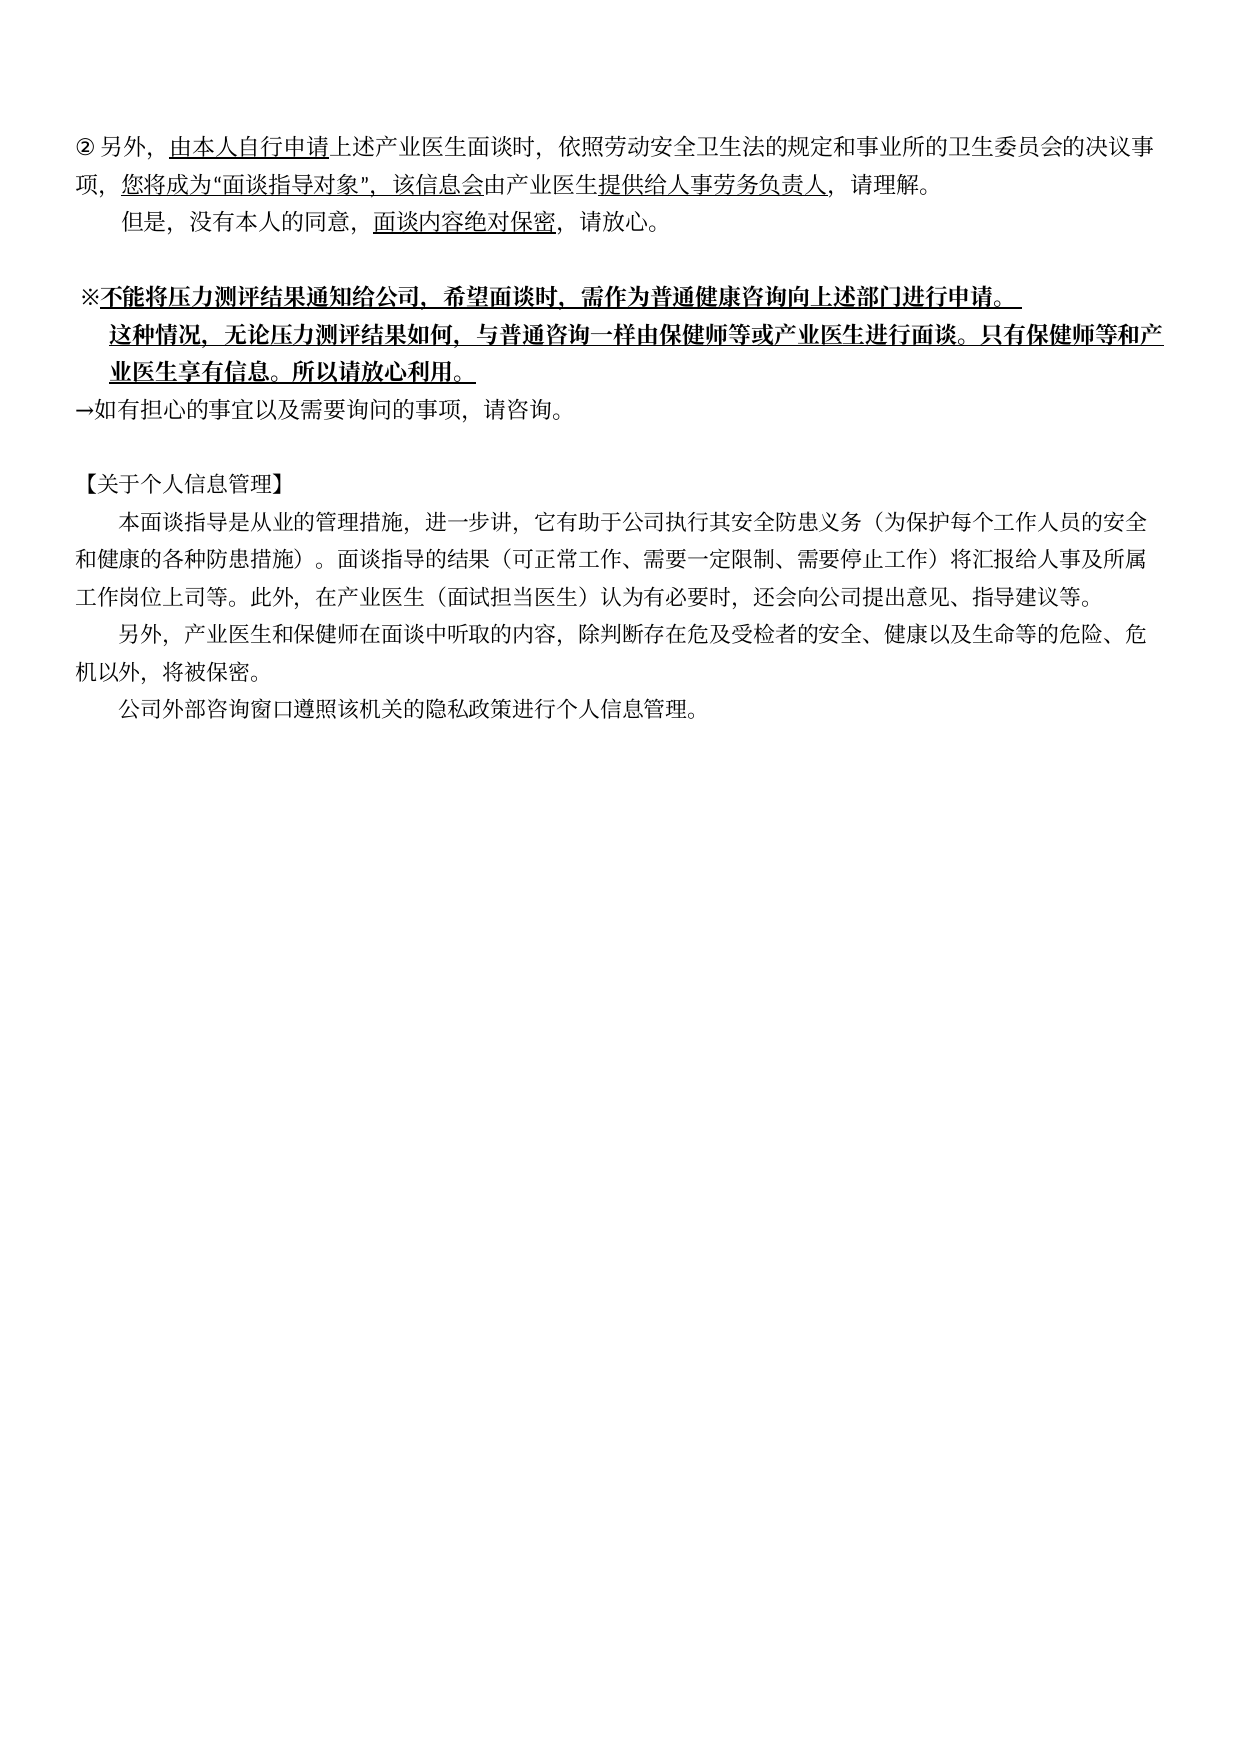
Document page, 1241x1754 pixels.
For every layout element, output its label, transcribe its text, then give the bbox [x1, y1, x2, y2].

text ※不能将压力测评结果通知给公司，希望面谈时，需作为普通健康咨询向上述部门进行申请。 [75, 277, 1165, 314]
text 这种情况，无论压力测评结果如何，与普通咨询一样由保健师等或产业医生进行面谈。只有保健师等和产业医生享有信息。所以请放心利用。 [109, 314, 1165, 389]
text 本面谈指导是从业的管理措施，进一步讲，它有助于公司执行其安全防患义务（为保护每个工作人员的安全和健康的各种防患措施）。面谈指导的结果（可正常工作、需要一定限制、需要停止工作）将汇报给人事及所属工作岗位上司等。此外，在产业医生（面试担当医生）认为有必要时，还会向公司提出意见、指导建议等。 [75, 502, 1165, 614]
text 公司外部咨询窗口遵照该机关的隐私政策进行个人信息管理。 [75, 689, 1165, 727]
text 但是，没有本人的同意，面谈内容绝对保密，请放心。 [75, 202, 1165, 239]
text ②另外，由本人自行申请上述产业医生面谈时，依照劳动安全卫生法的规定和事业所的卫生委员会的决议事项，您将成为“面谈指导对象”，该信息会由产业医生提供给人事劳务负责人，请理解。 [75, 127, 1165, 202]
text 【关于个人信息管理】 [75, 464, 1165, 502]
text →如有担心的事宜以及需要询问的事项，请咨询。 [75, 389, 1165, 427]
text 另外，产业医生和保健师在面谈中听取的内容，除判断存在危及受检者的安全、健康以及生命等的危险、危机以外，将被保密。 [75, 614, 1165, 689]
